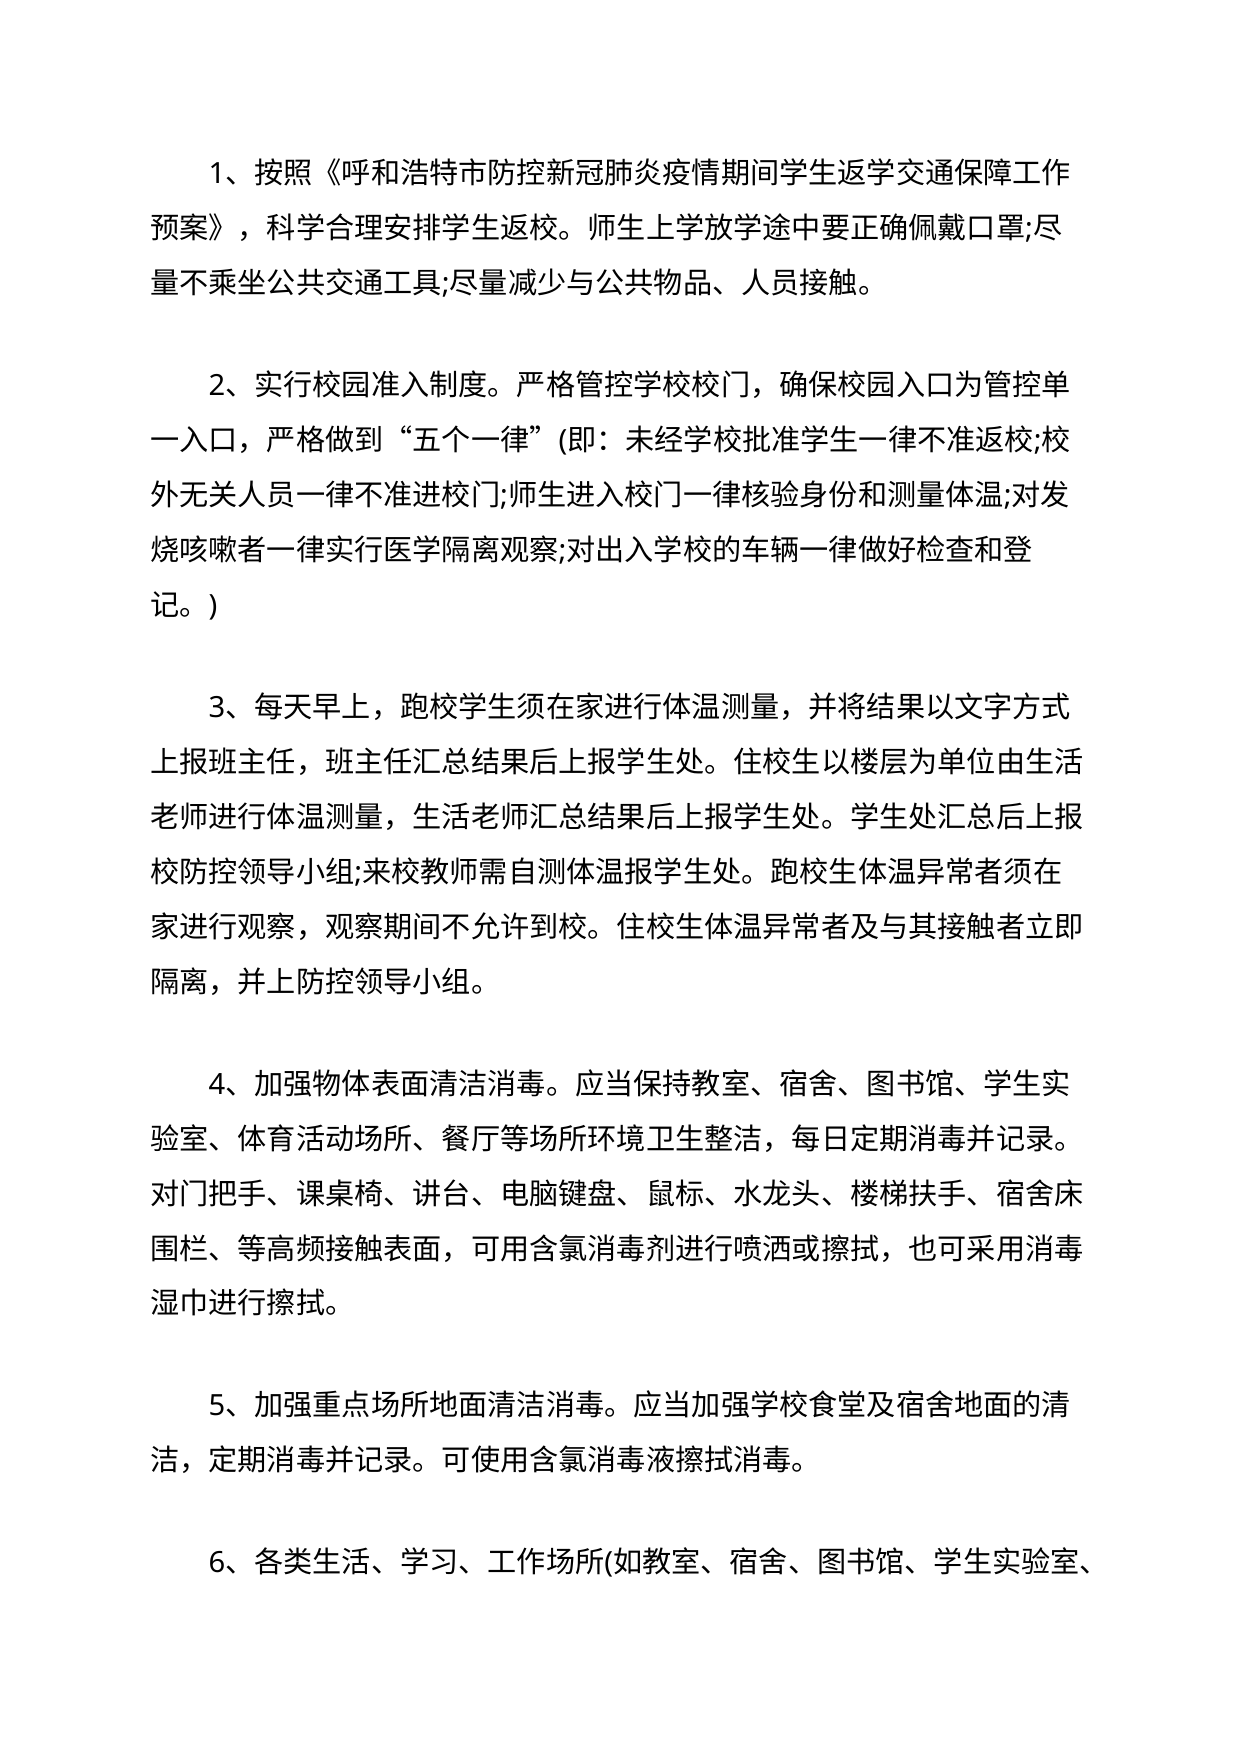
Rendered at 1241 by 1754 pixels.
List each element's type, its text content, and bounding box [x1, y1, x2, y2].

text 2、实行校园准入制度。严格管控学校校门，确保校园入口为管控单一入口，严格做到“五个一律”(即：未经学校批准学生一律不准返校;校外无关人员一律不准进校门;师生进入校门一律核验身份和测量体温;对发烧咳嗽者一律实行医学隔离观察;对出入学校的车辆一律做好检查和登记。) [150, 362, 1090, 624]
text 4、加强物体表面清洁消毒。应当保持教室、宿舍、图书馆、学生实验室、体育活动场所、餐厅等场所环境卫生整洁，每日定期消毒并记录。对门把手、课桌椅、讲台、电脑键盘、鼠标、水龙头、楼梯扶手、宿舍床围栏、等高频接触表面，可用含氯消毒剂进行喷洒或擦拭，也可采用消毒湿巾进行擦拭。 [150, 1060, 1090, 1322]
text 1、按照《呼和浩特市防控新冠肺炎疫情期间学生返学交通保障工作预案》，科学合理安排学生返校。师生上学放学途中要正确佩戴口罩;尽量不乘坐公共交通工具;尽量减少与公共物品、人员接触。 [150, 150, 1090, 302]
text 3、每天早上，跑校学生须在家进行体温测量，并将结果以文字方式上报班主任，班主任汇总结果后上报学生处。住校生以楼层为单位由生活老师进行体温测量，生活老师汇总结果后上报学生处。学生处汇总后上报校防控领导小组;来校教师需自测体温报学生处。跑校生体温异常者须在家进行观察，观察期间不允许到校。住校生体温异常者及与其接触者立即隔离，并上防控领导小组。 [150, 684, 1090, 1001]
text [150, 1539, 1090, 1581]
text 5、加强重点场所地面清洁消毒。应当加强学校食堂及宿舍地面的清洁，定期消毒并记录。可使用含氯消毒液擦拭消毒。 [150, 1382, 1090, 1479]
